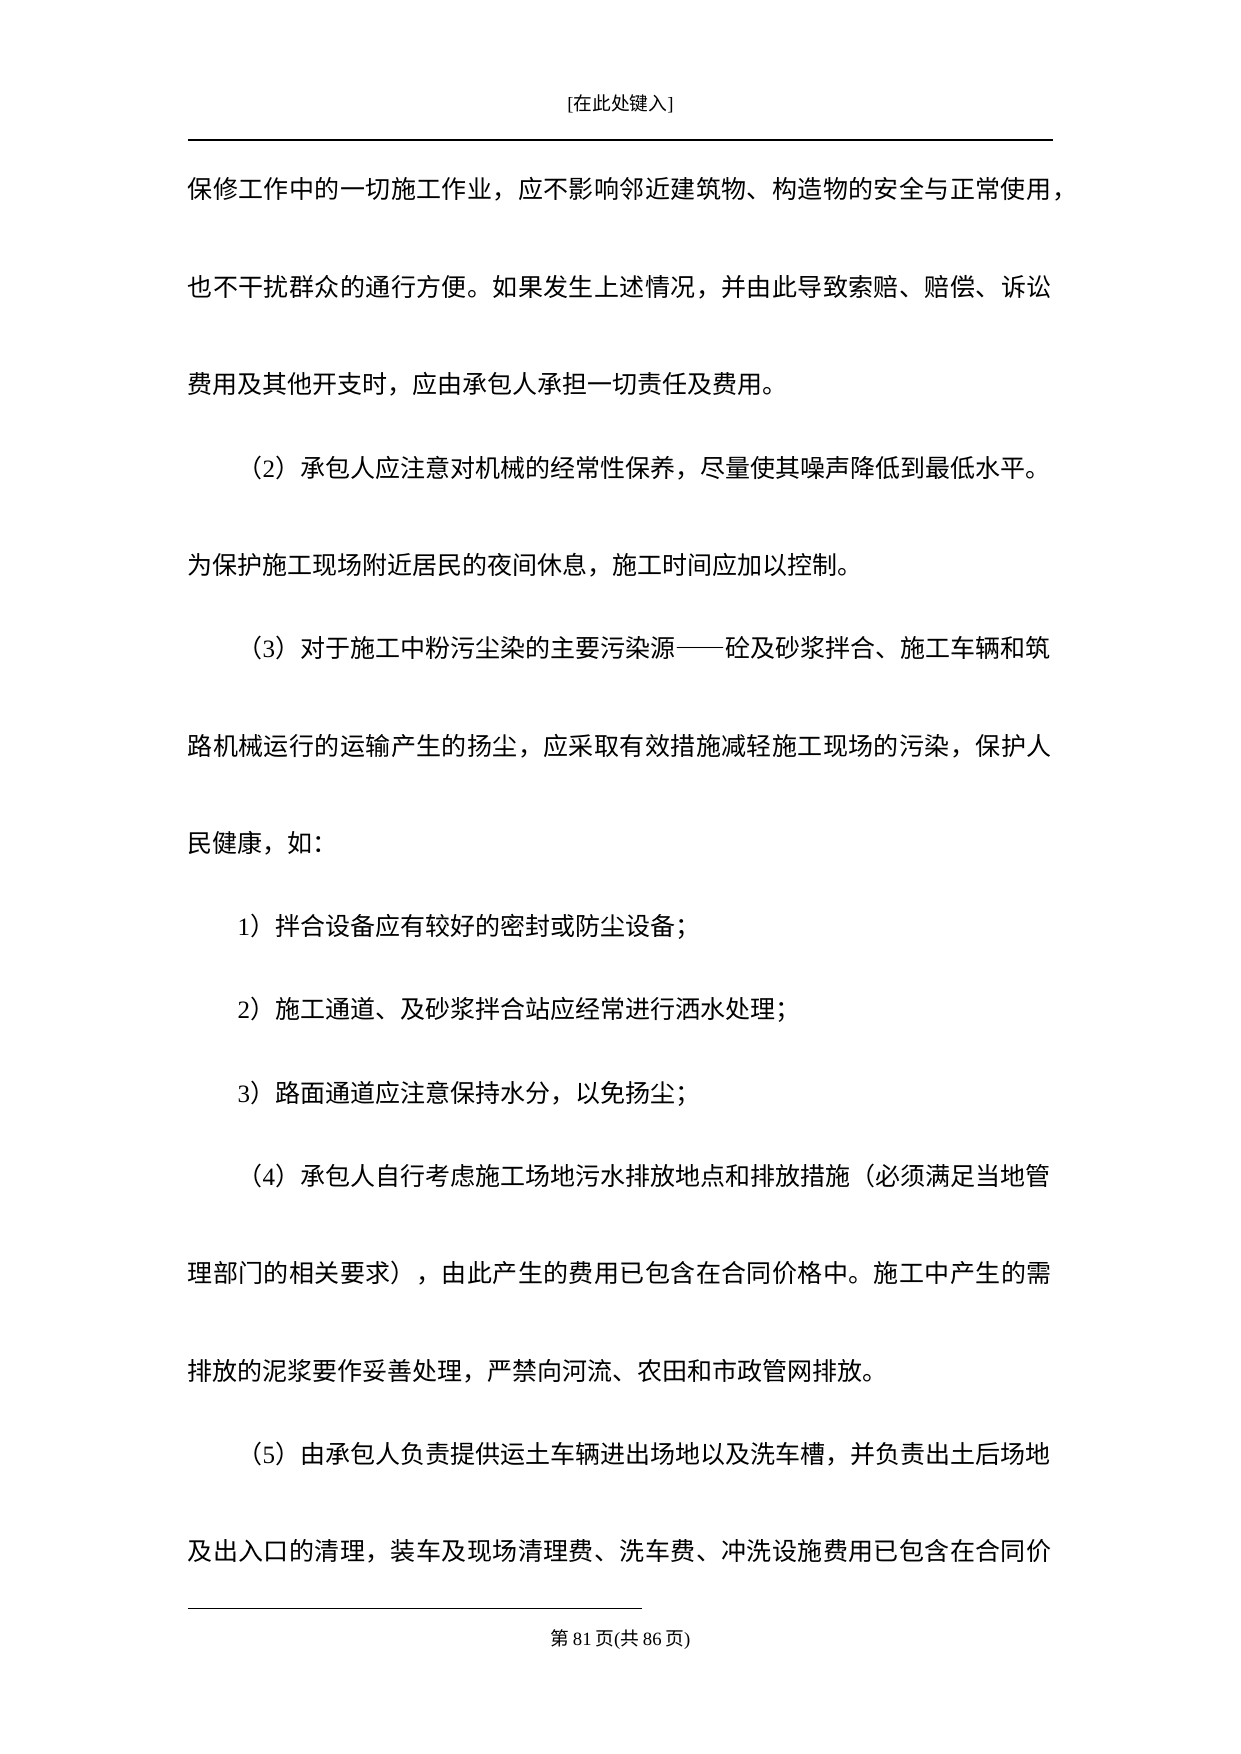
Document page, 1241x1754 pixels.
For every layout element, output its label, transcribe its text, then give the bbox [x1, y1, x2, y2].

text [187, 156, 1053, 416]
text 3）路面通道应注意保持水分，以免扬尘； [187, 1059, 1053, 1124]
text （3）对于施工中粉污尘染的主要污染源——砼及砂浆拌合、施工车辆和筑路机械运行的运输产生的扬尘，应采取有效措施减轻施工现场的污染，保护人民健康，如： [187, 614, 1053, 874]
text 2）施工通道、及砂浆拌合站应经常进行洒水处理； [187, 976, 1053, 1041]
text 1）拌合设备应有较好的密封或防尘设备； [187, 892, 1053, 957]
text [187, 1420, 1053, 1582]
text （4）承包人自行考虑施工场地污水排放地点和排放措施（必须满足当地管理部门的相关要求），由此产生的费用已包含在合同价格中。施工中产生的需排放的泥浆要作妥善处理，严禁向河流、农田和市政管网排放。 [187, 1142, 1053, 1402]
text （2）承包人应注意对机械的经常性保养，尽量使其噪声降低到最低水平。为保护施工现场附近居民的夜间休息，施工时间应加以控制。 [187, 434, 1053, 596]
